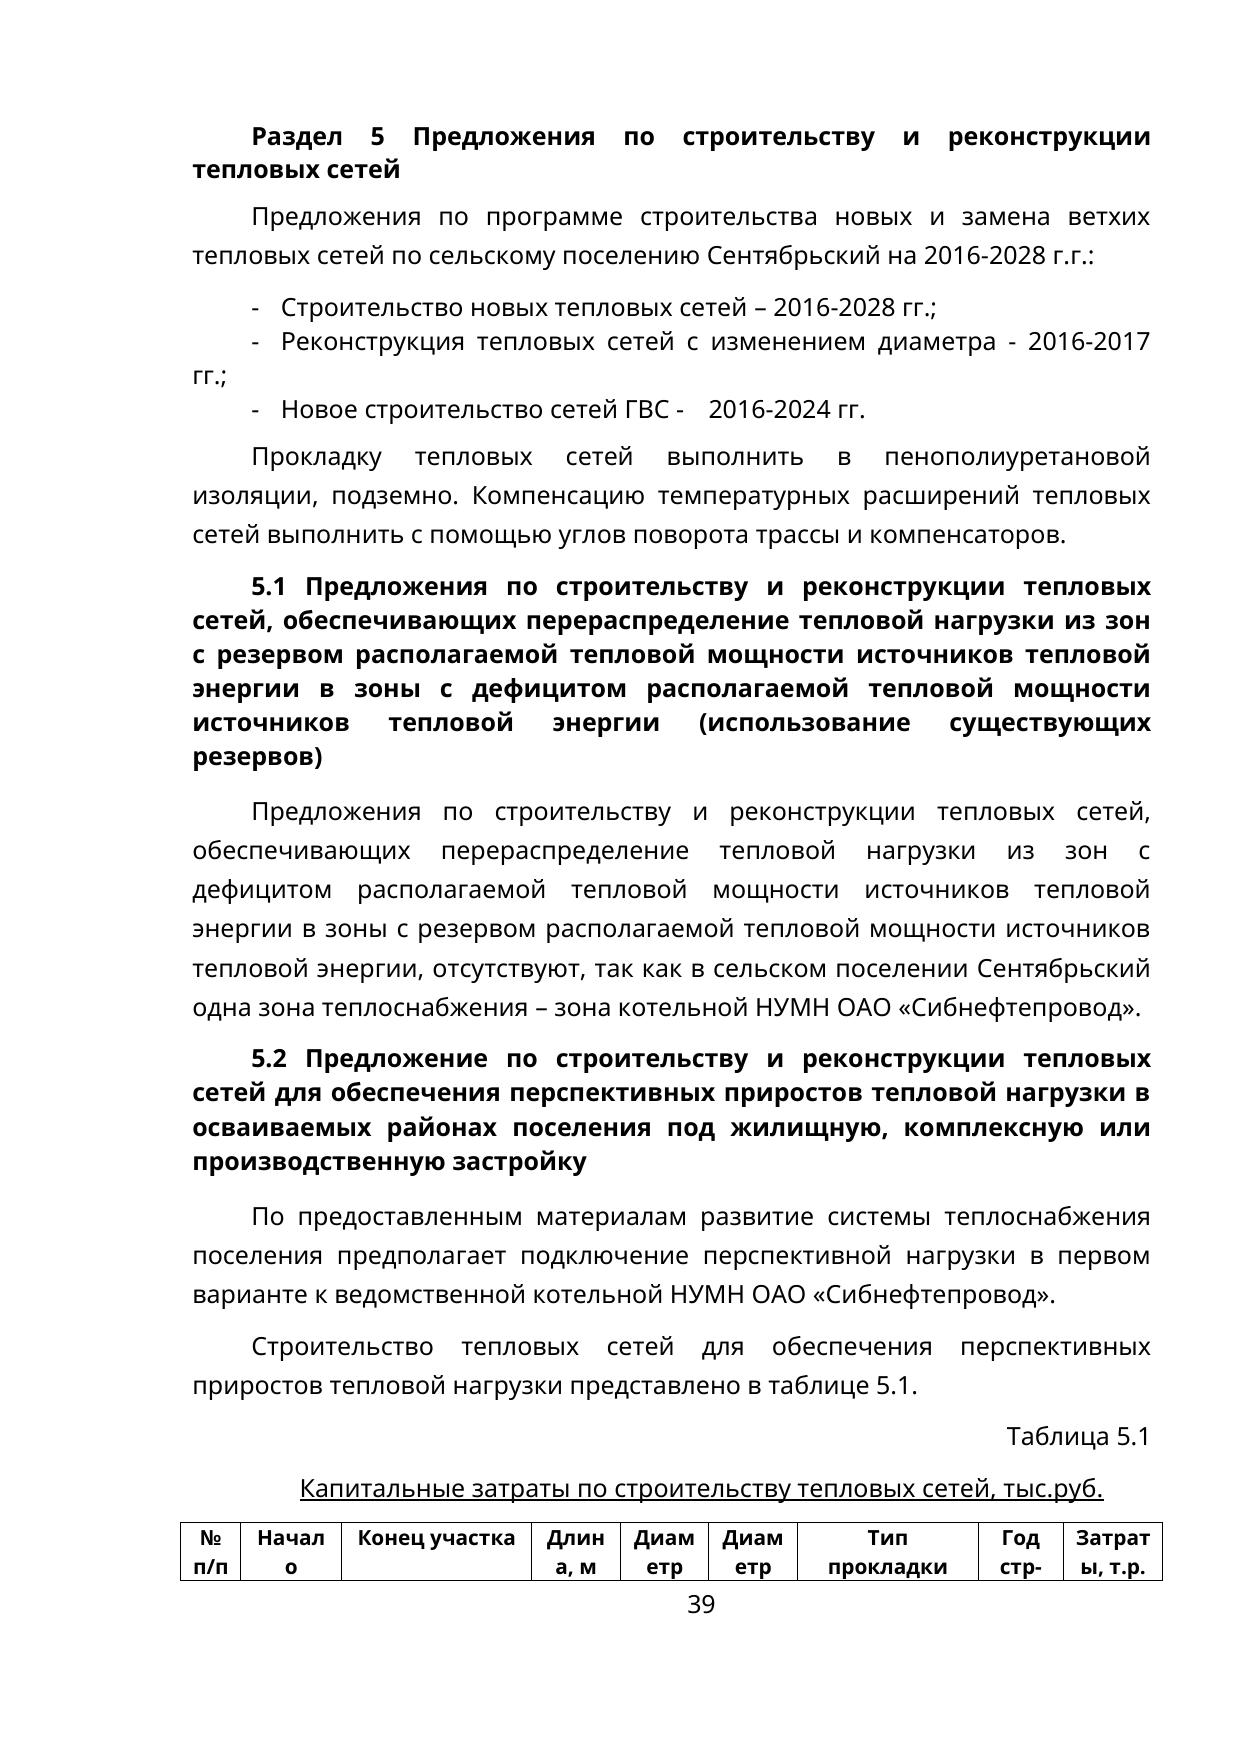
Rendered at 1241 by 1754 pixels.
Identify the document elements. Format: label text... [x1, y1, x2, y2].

table_header Затраты, т.р. [1064, 1523, 1162, 1580]
text По предоставленным материалам развитие системы теплоснабжения поселения предполагает подключение перспективной нагрузки в первом варианте к ведомственной котельной НУМН ОАО «Сибнефтепровод». [192, 1198, 1152, 1311]
text Предложения по программе строительства новых и замена ветхих тепловых сетей по сельскому поселению Сентябрьский на 2016-2028 г.г.: [192, 199, 1152, 272]
subtitle Раздел 5 Предложения по строительству и реконструкции тепловых сетей [192, 118, 1152, 186]
subtitle 5.2 Предложение по строительству и реконструкции тепловых сетей для обеспечения перспективных приростов тепловой нагрузки в осваиваемых районах поселения под жилищную, комплексную или производственную застройку [192, 1041, 1152, 1177]
table_header Начало участка [241, 1523, 341, 1580]
table_header Длина, м [532, 1523, 620, 1580]
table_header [709, 1523, 797, 1580]
list Строительство новых тепловых сетей – 2016-2028 гг.; [192, 289, 1152, 324]
text Капитальные затраты по строительству тепловых сетей, тыс.руб. [192, 1471, 1152, 1505]
table_header Год стр-ва [979, 1523, 1063, 1580]
table_header Диаметр подачи, м [621, 1523, 708, 1580]
text Прокладку тепловых сетей выполнить в пенополиуретановой изоляции, подземно. Компенсацию температурных расширений тепловых сетей выполнить с помощью углов поворота трассы и компенсаторов. [192, 438, 1152, 551]
table_header Конец участка [342, 1523, 531, 1580]
table_header № п/п [181, 1523, 240, 1580]
text Строительство тепловых сетей для обеспечения перспективных приростов тепловой нагрузки представлено в таблице 5.1. [192, 1328, 1152, 1401]
list Новое строительство сетей ГВС - 2016-2024 гг. [192, 392, 1152, 426]
list Реконструкция тепловых сетей с изменением диаметра - 2016-2017 гг.; [192, 324, 1152, 392]
text Таблица 5.1 [192, 1419, 1152, 1453]
text Предложения по строительству и реконструкции тепловых сетей, обеспечивающих перераспределение тепловой нагрузки из зон с дефицитом располагаемой тепловой мощности источников тепловой энергии в зоны с резервом располагаемой тепловой мощности источников тепловой энергии, отсутствуют, так как в сельском поселении Сентябрьский одна зона теплоснабжения – зона котельной НУМН ОАО «Сибнефтепровод». [192, 793, 1152, 1023]
subtitle 5.1 Предложения по строительству и реконструкции тепловых сетей, обеспечивающих перераспределение тепловой нагрузки из зон с резервом располагаемой тепловой мощности источников тепловой энергии в зоны с дефицитом располагаемой тепловой мощности источников тепловой энергии (использование существующих резервов) [192, 568, 1152, 773]
table_header Тип прокладки [798, 1523, 978, 1580]
